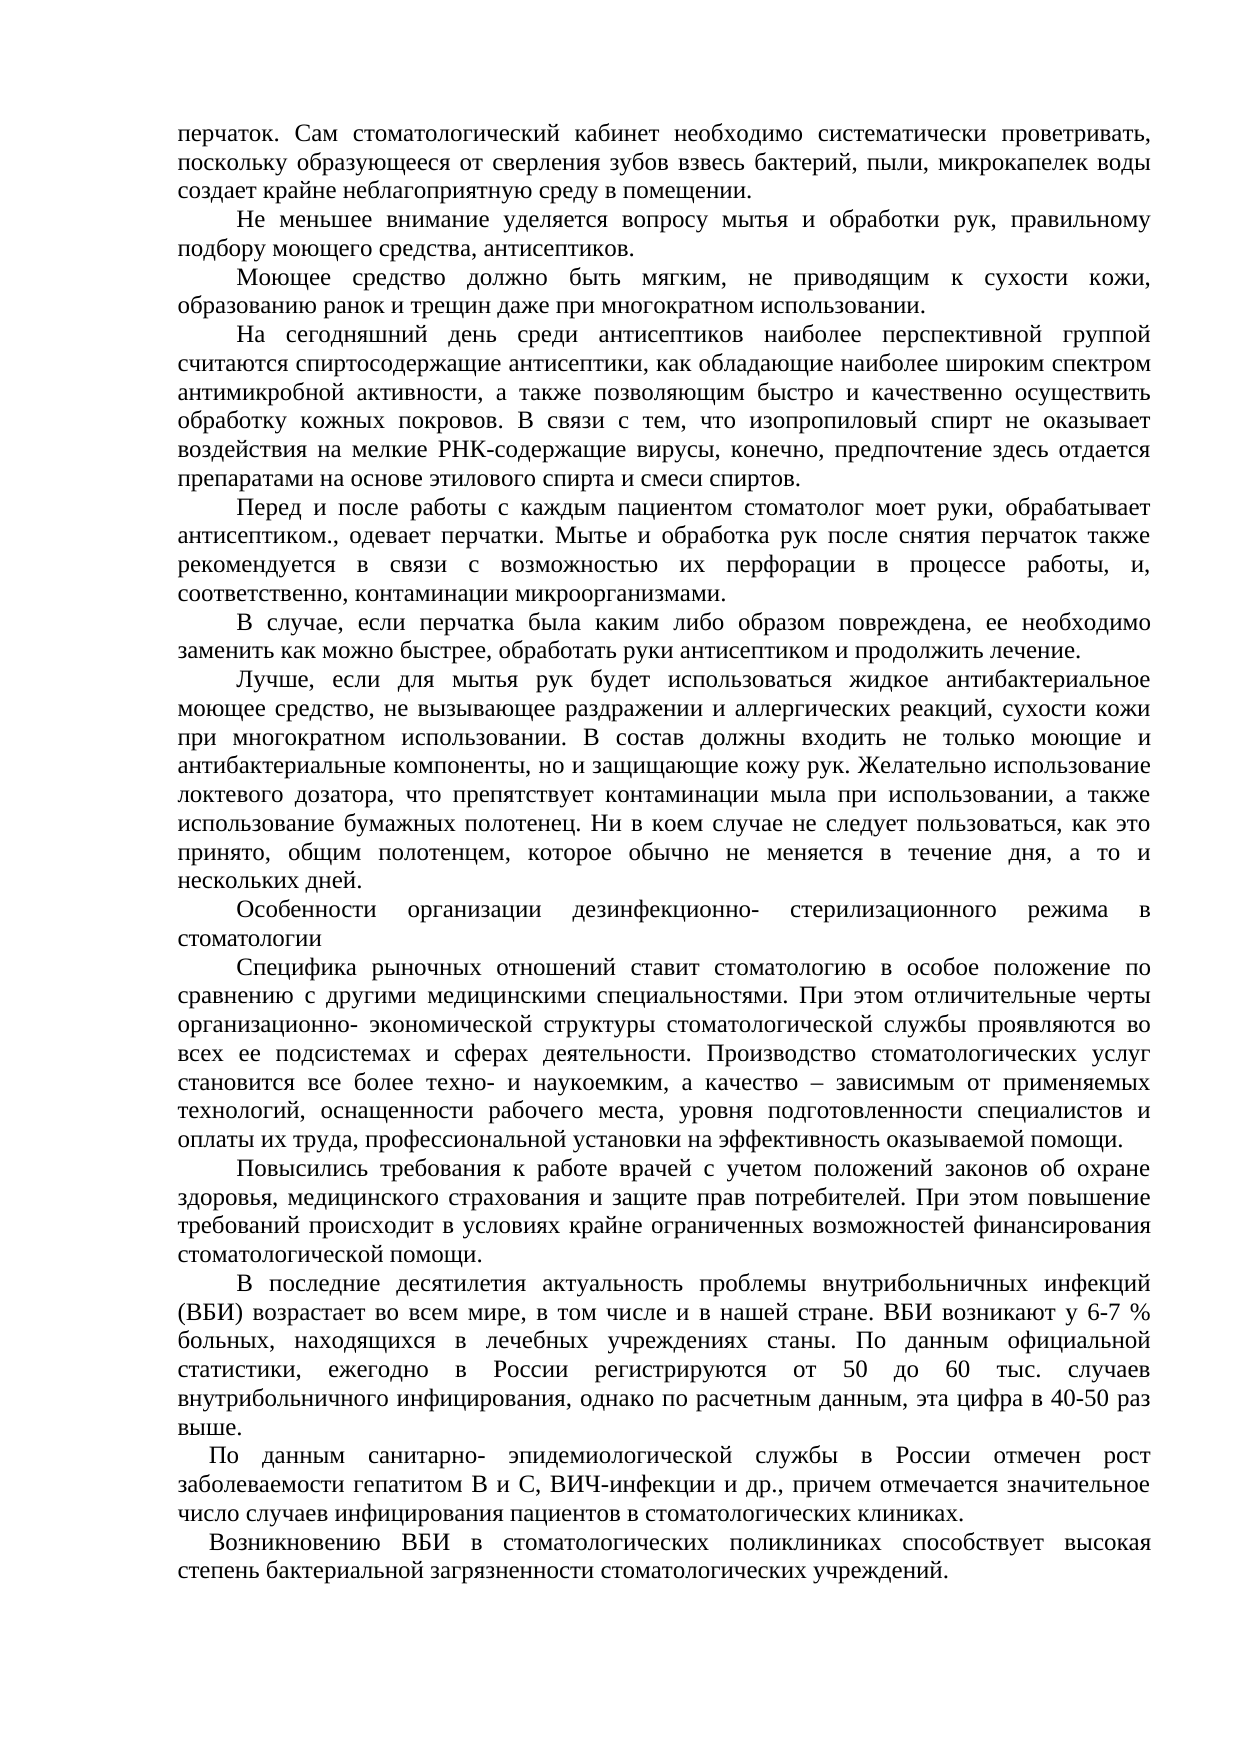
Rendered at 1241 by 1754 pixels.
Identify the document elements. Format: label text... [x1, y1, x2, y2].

text По данным санитарно- эпидемиологической службы в России отмечен рост заболеваемости гепатитом В и С, ВИЧ-инфекции и др., причем отмечается значительное число случаев инфицирования пациентов в стоматологических клиниках. [177, 1441, 1152, 1527]
text Моющее средство должно быть мягким, не приводящим к сухости кожи, образованию ранок и трещин даже при многократном использовании. [177, 262, 1152, 319]
text В последние десятилетия актуальность проблемы внутрибольничных инфекций (ВБИ) возрастает во всем мире, в том числе и в нашей стране. ВБИ возникают у 6-7 % больных, находящихся в лечебных учреждениях станы. По данным официальной статистики, ежегодно в России регистрируются от 50 до 60 тыс. случаев внутрибольничного инфицирования, однако по расчетным данным, эта цифра в 40-50 раз выше. [177, 1268, 1152, 1441]
text Возникновению ВБИ в стоматологических поликлиниках способствует высокая степень бактериальной загрязненности стоматологических учреждений. [177, 1527, 1152, 1584]
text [177, 118, 1152, 204]
text В случае, если перчатка была каким либо образом повреждена, ее необходимо заменить как можно быстрее, обработать руки антисептиком и продолжить лечение. [177, 607, 1152, 664]
text Специфика рыночных отношений ставит стоматологию в особое положение по сравнению с другими медицинскими специальностями. При этом отличительные черты организационно- экономической структуры стоматологической службы проявляются во всех ее подсистемах и сферах деятельности. Производство стоматологических услуг становится все более техно- и наукоемким, а качество – зависимым от применяемых технологий, оснащенности рабочего места, уровня подготовленности специалистов и оплаты их труда, профессиональной установки на эффективность оказываемой помощи. [177, 952, 1152, 1153]
text На сегодняшний день среди антисептиков наиболее перспективной группой считаются спиртосодержащие антисептики, как обладающие наиболее широким спектром антимикробной активности, а также позволяющим быстро и качественно осуществить обработку кожных покровов. В связи с тем, что изопропиловый спирт не оказывает воздействия на мелкие РНК-содержащие вирусы, конечно, предпочтение здесь отдается препаратами на основе этилового спирта и смеси спиртов. [177, 319, 1152, 492]
text Лучше, если для мытья рук будет использоваться жидкое антибактериальное моющее средство, не вызывающее раздражении и аллергических реакций, сухости кожи при многократном использовании. В состав должны входить не только моющие и антибактериальные компоненты, но и защищающие кожу рук. Желательно использование локтевого дозатора, что препятствует контаминации мыла при использовании, а также использование бумажных полотенец. Ни в коем случае не следует пользоваться, как это принято, общим полотенцем, которое обычно не меняется в течение дня, а то и нескольких дней. [177, 664, 1152, 894]
text Повысились требования к работе врачей с учетом положений законов об охране здоровья, медицинского страхования и защите прав потребителей. При этом повышение требований происходит в условиях крайне ограниченных возможностей финансирования стоматологической помощи. [177, 1153, 1152, 1268]
text Не меньшее внимание уделяется вопросу мытья и обработки рук, правильному подбору моющего средства, антисептиков. [177, 204, 1152, 262]
text Особенности организации дезинфекционно- стерилизационного режима в стоматологии [177, 894, 1152, 952]
text Перед и после работы с каждым пациентом стоматолог моет руки, обрабатывает антисептиком., одевает перчатки. Мытье и обработка рук после снятия перчаток также рекомендуется в связи с возможностью их перфорации в процессе работы, и, соответственно, контаминации микроорганизмами. [177, 492, 1152, 607]
